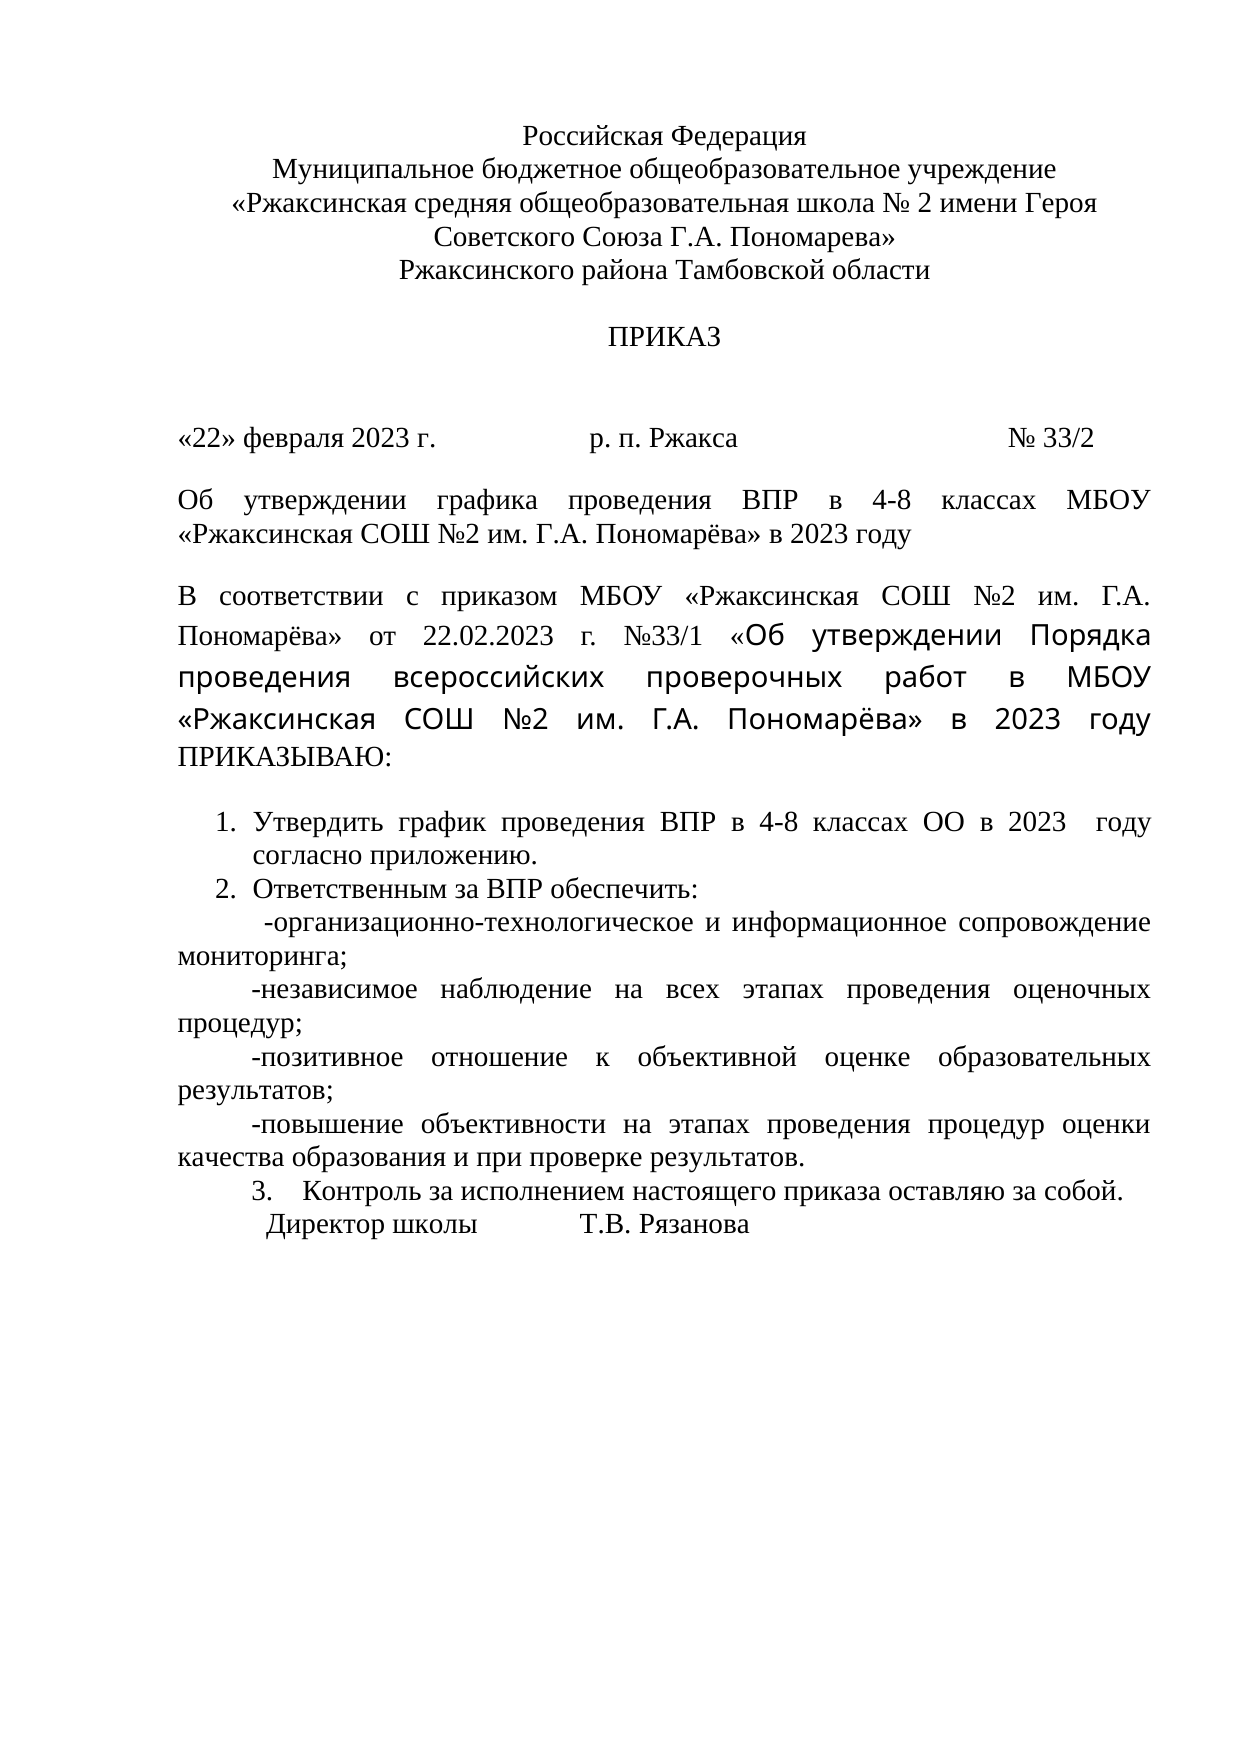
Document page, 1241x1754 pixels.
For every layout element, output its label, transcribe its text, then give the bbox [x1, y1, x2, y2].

text Об утверждении графика проведения ВПР в 4-8 классах МБОУ «Ржаксинская СОШ №2 им. Г.А. Пономарёва» в 2023 году [177, 482, 1152, 549]
text Муниципальное бюджетное общеобразовательное учреждение [177, 152, 1152, 185]
text «22» февраля 2023 г. р. п. Ржакса № 33/2 [177, 420, 1152, 453]
text Директор школы Т.В. Рязанова [266, 1206, 1152, 1240]
text 3. Контроль за исполнением настоящего приказа оставляю за собой. [177, 1173, 1152, 1206]
list Ответственным за ВПР обеспечить: [215, 871, 1152, 904]
text В соответствии с приказом МБОУ «Ржаксинская СОШ №2 им. Г.А. Пономарёва» от 22.02.2023 г. №33/1 «Об утверждении Порядка проведения всероссийских проверочных работ в МБОУ «Ржаксинская СОШ №2 им. Г.А. Пономарёва» в 2023 году ПРИКАЗЫВАЮ: [177, 578, 1152, 773]
list Утвердить график проведения ВПР в 4-8 классах ОО в 2023 году согласно приложению. [215, 804, 1152, 871]
text -повышение объективности на этапах проведения процедур оценки качества образования и при проверке результатов. [177, 1106, 1152, 1173]
text -организационно-технологическое и информационное сопровождение мониторинга; [177, 904, 1152, 972]
text Российская Федерация [177, 118, 1152, 152]
text -позитивное отношение к объективной оценке образовательных результатов; [177, 1039, 1152, 1106]
text «Ржаксинская средняя общеобразовательная школа № 2 имени Героя Советского Союза Г.А. Пономарева» [177, 185, 1152, 252]
text -независимое наблюдение на всех этапах проведения оценочных процедур; [177, 972, 1152, 1039]
text ПРИКАЗ [177, 319, 1152, 353]
text Ржаксинского района Тамбовской области [177, 252, 1152, 286]
